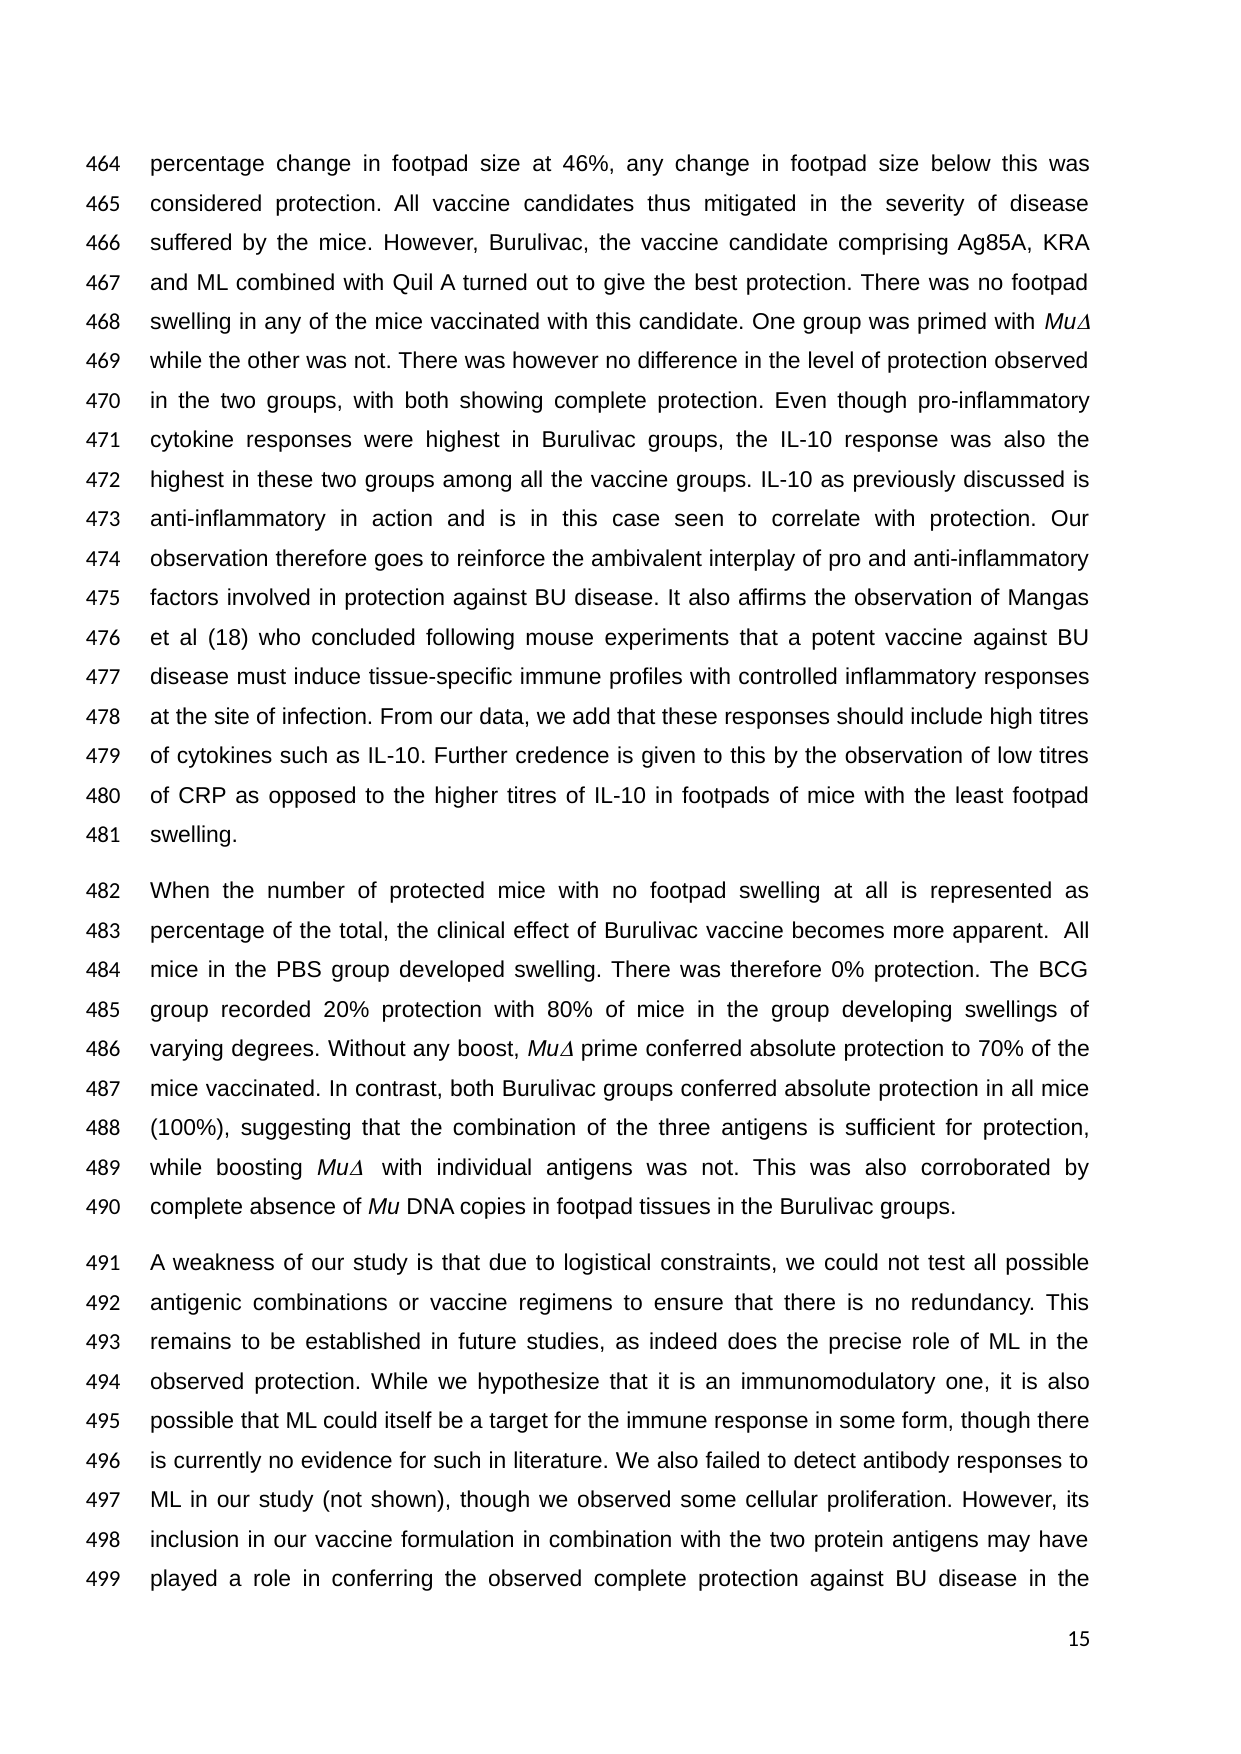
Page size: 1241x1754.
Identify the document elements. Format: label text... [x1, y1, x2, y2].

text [150, 1249, 1090, 1591]
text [150, 150, 1090, 847]
text When the number of protected mice with no footpad swelling at all is represented as percentage of the total, the clinical effect of Burulivac vaccine becomes more apparent. All mice in the PBS group developed swelling. There was therefore 0% protection. The BCG group recorded 20% protection with 80% of mice in the group developing swellings of varying degrees. Without any boost, MuD prime conferred absolute protection to 70% of the mice vaccinated. In contrast, both Burulivac groups conferred absolute protection in all mice (100%), suggesting that the combination of the three antigens is sufficient for protection, while boosting MuD with individual antigens was not. This was also corroborated by complete absence of Mu DNA copies in footpad tissues in the Burulivac groups. [150, 877, 1090, 1219]
